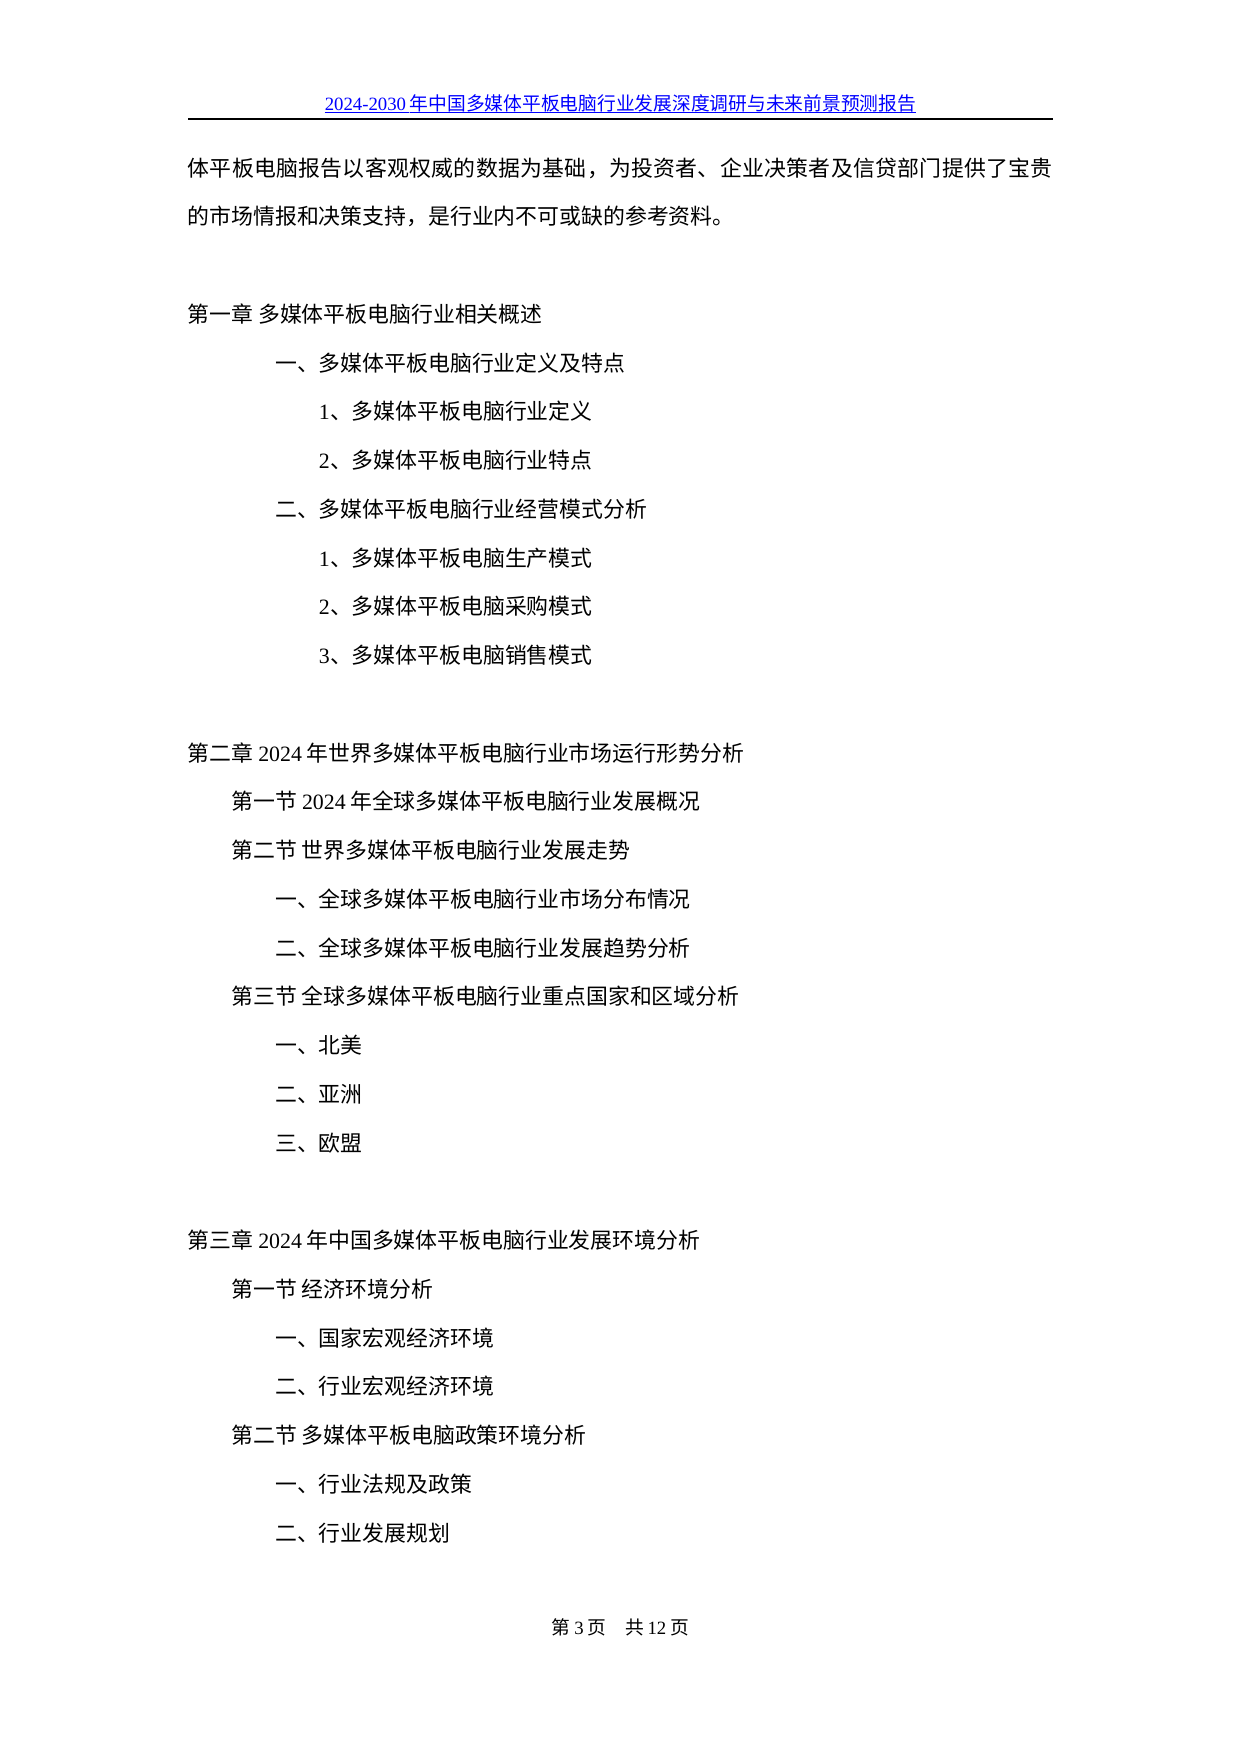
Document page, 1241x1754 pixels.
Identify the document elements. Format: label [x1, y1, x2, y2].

text [187, 150, 1053, 1548]
